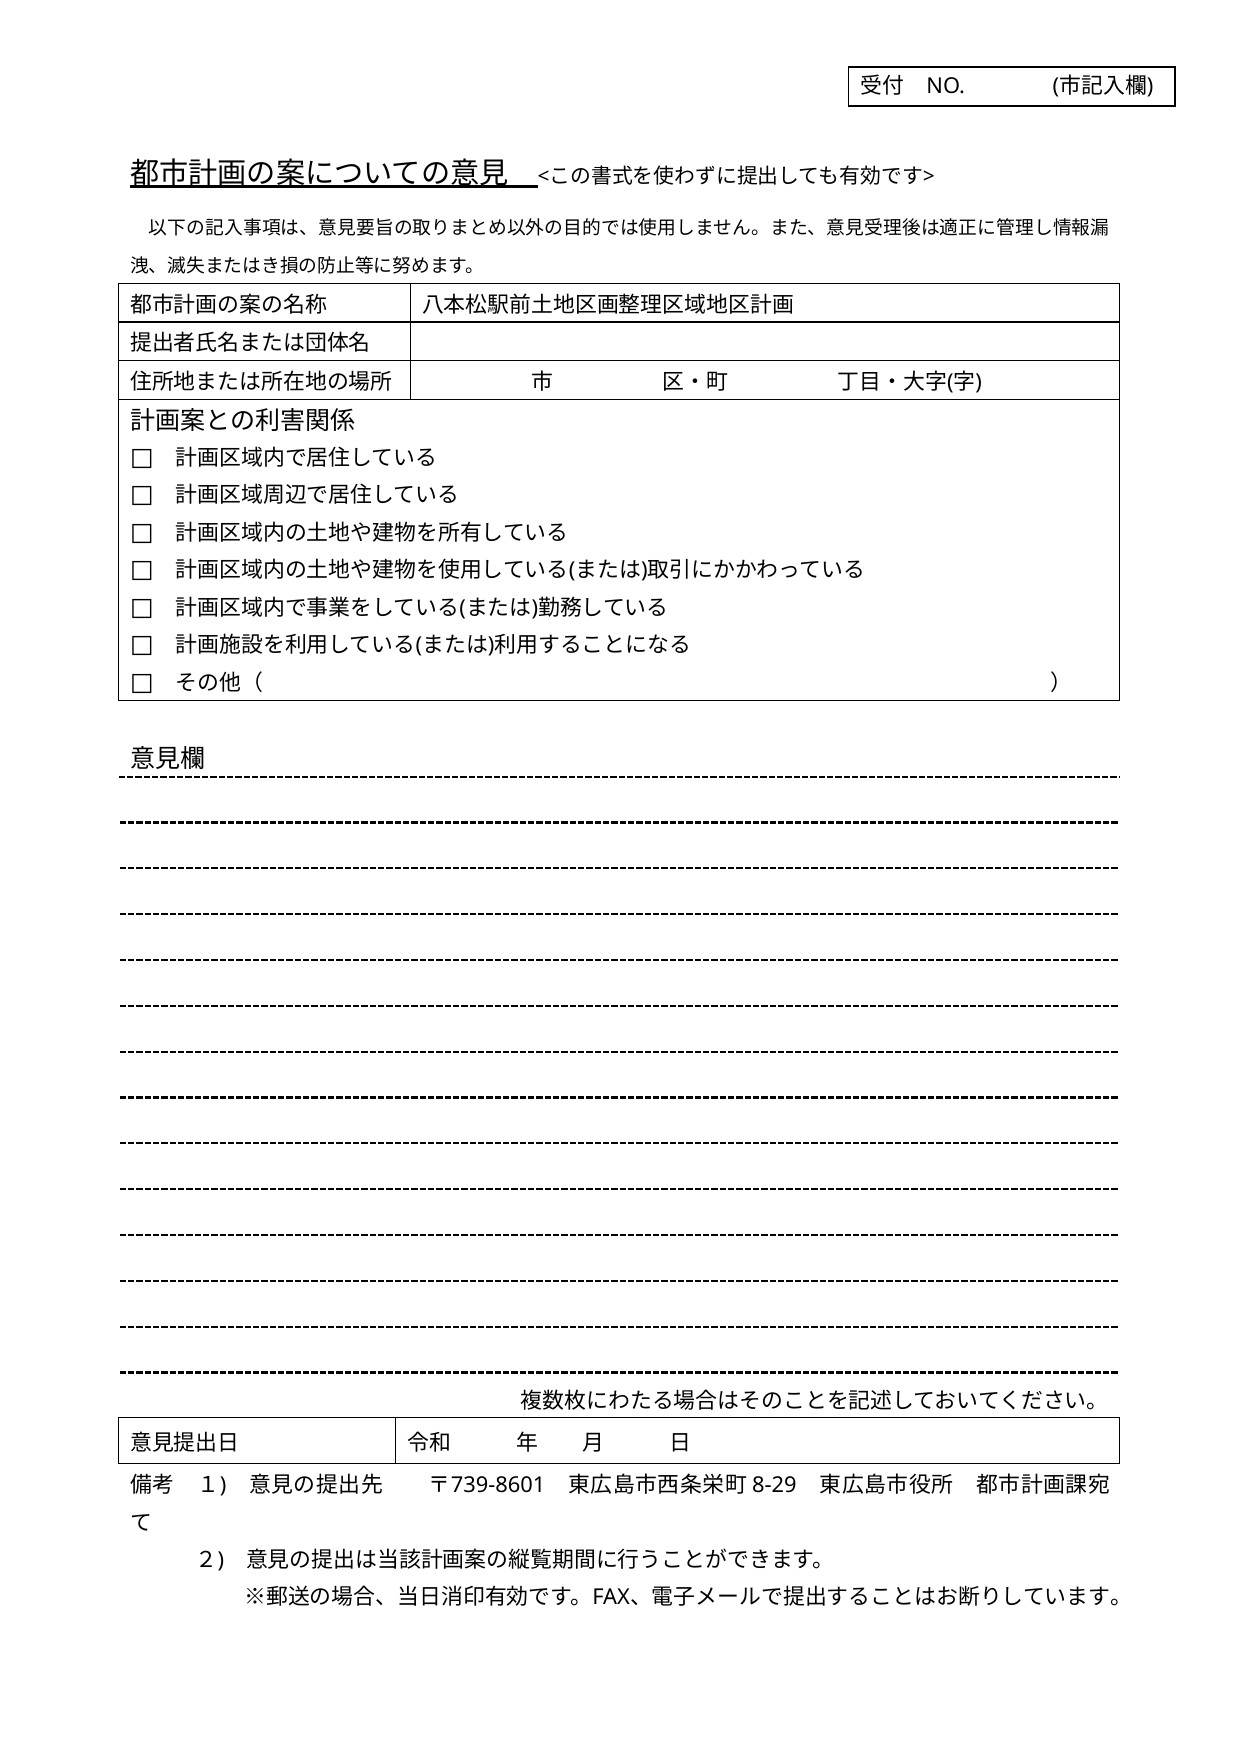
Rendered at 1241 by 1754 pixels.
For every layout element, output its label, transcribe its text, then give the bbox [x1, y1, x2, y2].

text 以下の記入事項は、意見要旨の取りまとめ以外の目的では使用しません。また、意見受理後は適正に管理し情報漏洩、滅失またはき損の防止等に努めます。 [130, 208, 1110, 283]
table_cell [119, 1188, 1120, 1234]
table_cell [119, 1051, 1120, 1096]
text 備考 １) 意見の提出先 〒739-8601 東広島市西条栄町8-29 東広島市役所 都市計画課宛て [130, 1464, 1110, 1539]
table_cell [119, 1005, 1120, 1051]
table_cell 複数枚にわたる場合はそのことを記述しておいてください。 [119, 1371, 1120, 1417]
table_cell 計画案との利害関係 □ 計画区域内で居住している □ 計画区域周辺で居住している □ 計画区域内の土地や建物を所有している □ 計画区域内の土地や建物を使用している(または)取引にかかわっている □ 計画区域内で事業をしている(または)勤務している □ 計画施設を利用している(または)利用することになる □ その他（ ） [119, 400, 1119, 699]
table_header 都市計画の案の名称 [119, 284, 410, 321]
table_cell [411, 323, 1119, 360]
table_cell [119, 867, 1120, 913]
text ２) 意見の提出は当該計画案の縦覧期間に行うことができます。 [130, 1539, 1110, 1577]
table_cell 提出者氏名または団体名 [119, 323, 410, 360]
table_cell [119, 1234, 1120, 1280]
text 意見欄 [130, 738, 1110, 776]
text 都市計画の案についての意見 <この書式を使わずに提出しても有効です> [130, 133, 1110, 208]
table_cell [119, 913, 1120, 959]
text ※郵送の場合、当日消印有効です。FAX、電子メールで提出することはお断りしています。 [130, 1577, 1110, 1614]
table_cell 市 区・町 丁目・大字(字) [411, 361, 1119, 398]
table_cell [119, 959, 1120, 1005]
table_cell [119, 1142, 1120, 1188]
table_cell 住所地または所在地の場所 [119, 361, 410, 398]
table_cell 意見提出日 [119, 1418, 395, 1463]
table_cell 令和 年 月 日 [396, 1418, 1119, 1463]
table_header 八本松駅前土地区画整理区域地区計画 [411, 284, 1119, 321]
table_cell [119, 1280, 1120, 1326]
table_cell [119, 821, 1120, 867]
table_header [119, 776, 1120, 821]
table_cell [119, 1326, 1120, 1371]
table_cell [119, 1096, 1120, 1142]
